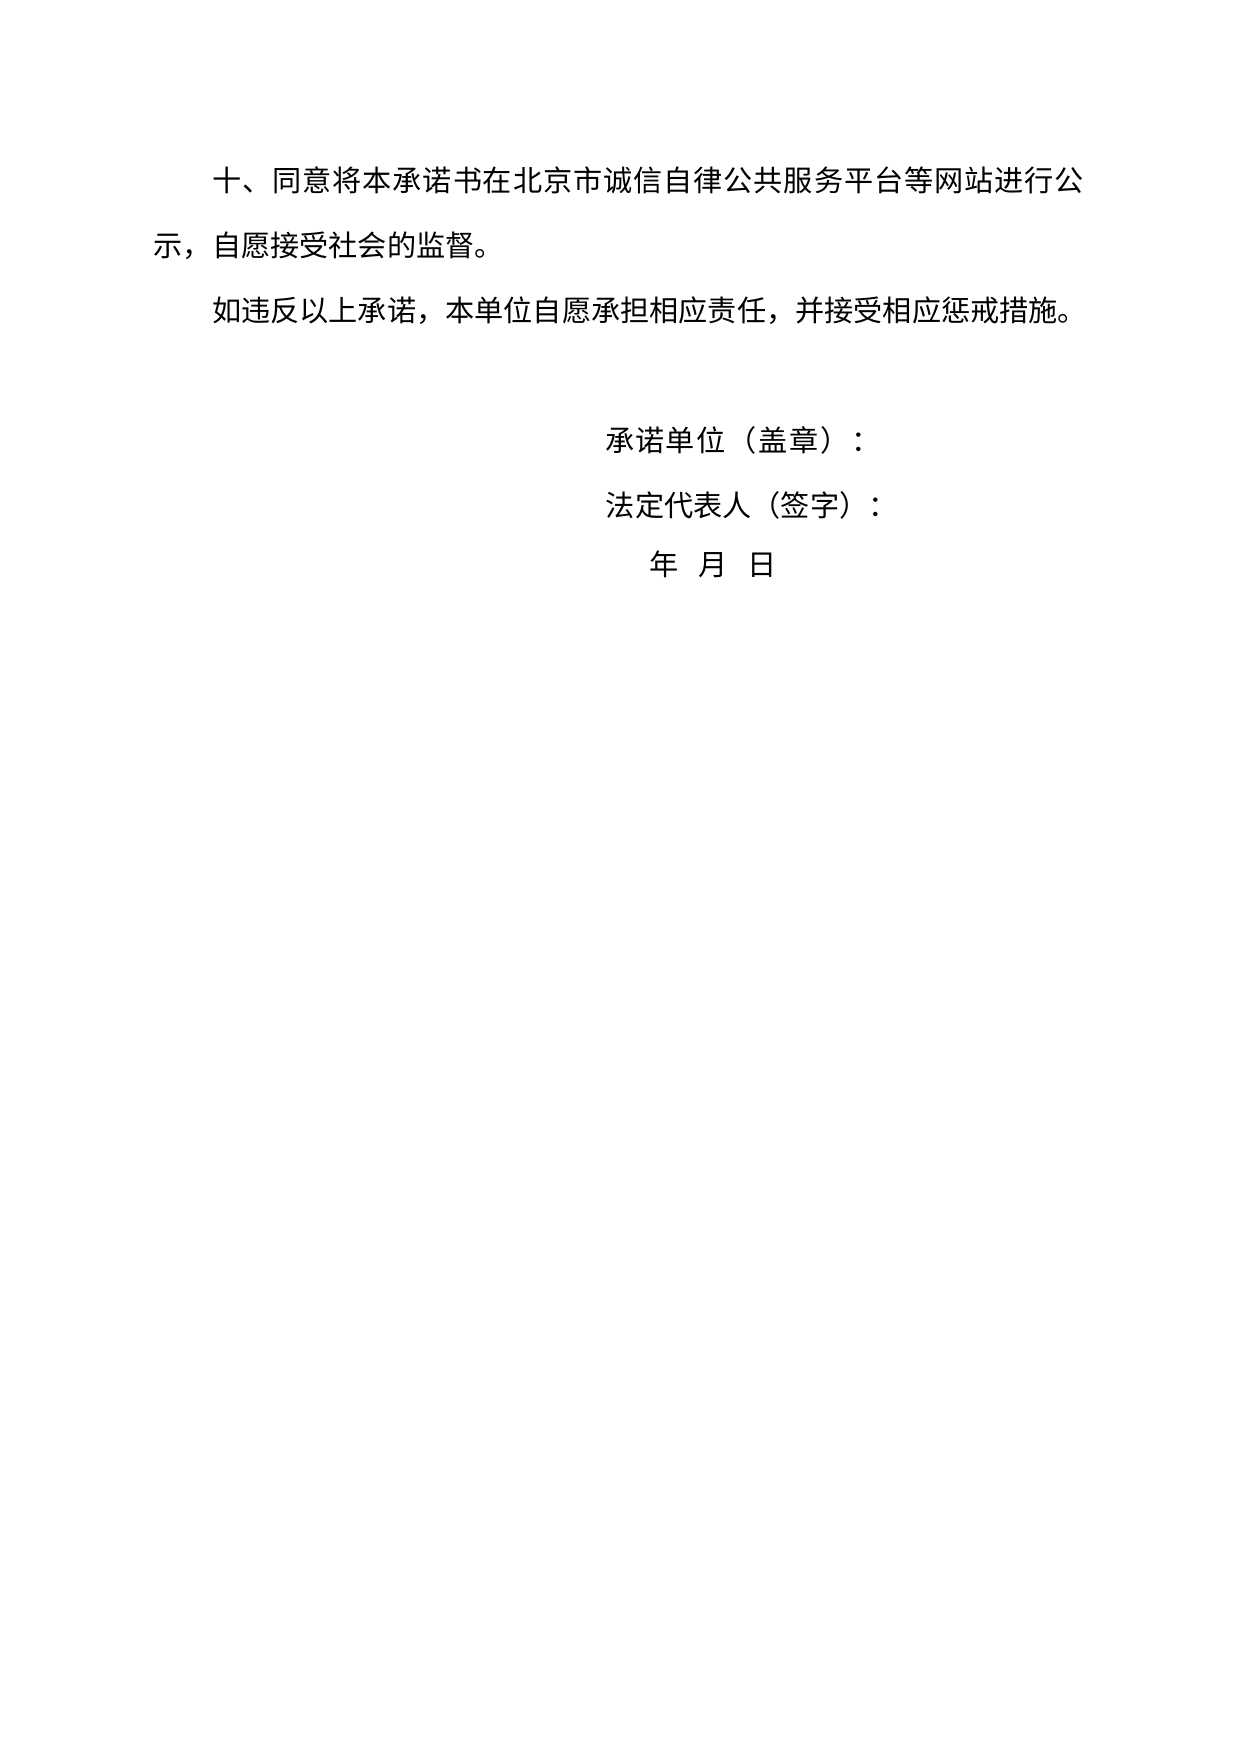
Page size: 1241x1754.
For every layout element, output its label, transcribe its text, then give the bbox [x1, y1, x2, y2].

text 法定代表人（签字）： [153, 471, 1087, 536]
text 十、同意将本承诺书在北京市诚信自律公共服务平台等网站进行公示，自愿接受社会的监督。 [153, 146, 1087, 276]
text 年 月 日 [153, 536, 1087, 586]
text 如违反以上承诺，本单位自愿承担相应责任，并接受相应惩戒措施。 [153, 276, 1087, 341]
text 承诺单位（盖章）： [153, 406, 1087, 471]
